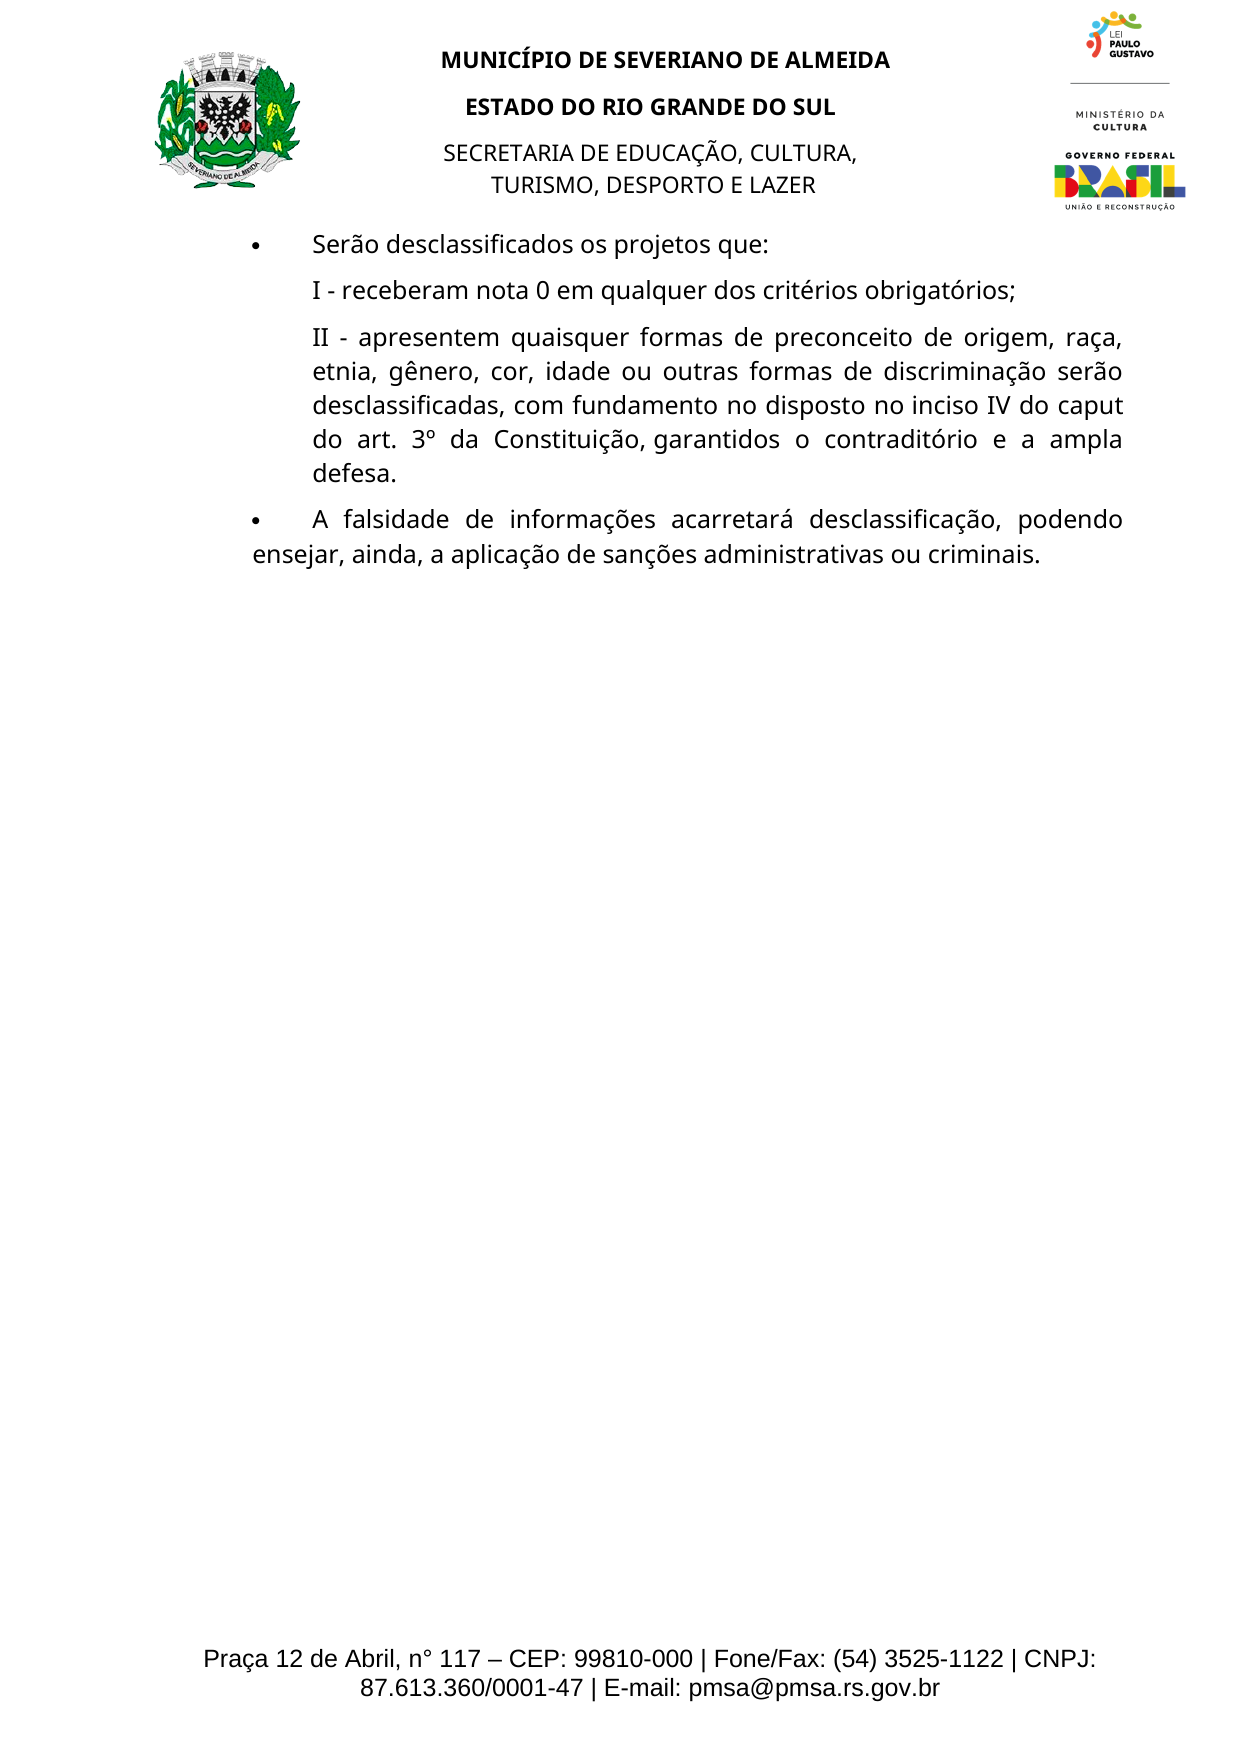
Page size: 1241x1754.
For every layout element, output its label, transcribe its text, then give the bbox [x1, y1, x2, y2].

list A falsidade de informações acarretará desclassificação, podendo ensejar, ainda, a aplicação de sanções administrativas ou criminais. [252, 502, 1123, 570]
picture [1045, 4, 1194, 222]
text I - receberam nota 0 em qualquer dos critérios obrigatórios; [312, 273, 1123, 307]
list Serão desclassificados os projetos que: [252, 226, 1123, 260]
text II - apresentem quaisquer formas de preconceito de origem, raça, etnia, gênero, cor, idade ou outras formas de discriminação serão desclassificadas, com fundamento no disposto no inciso IV do caput do art. 3º da Constituição, garantidos o contraditório e a ampla defesa. [312, 319, 1123, 490]
picture [149, 52, 303, 193]
